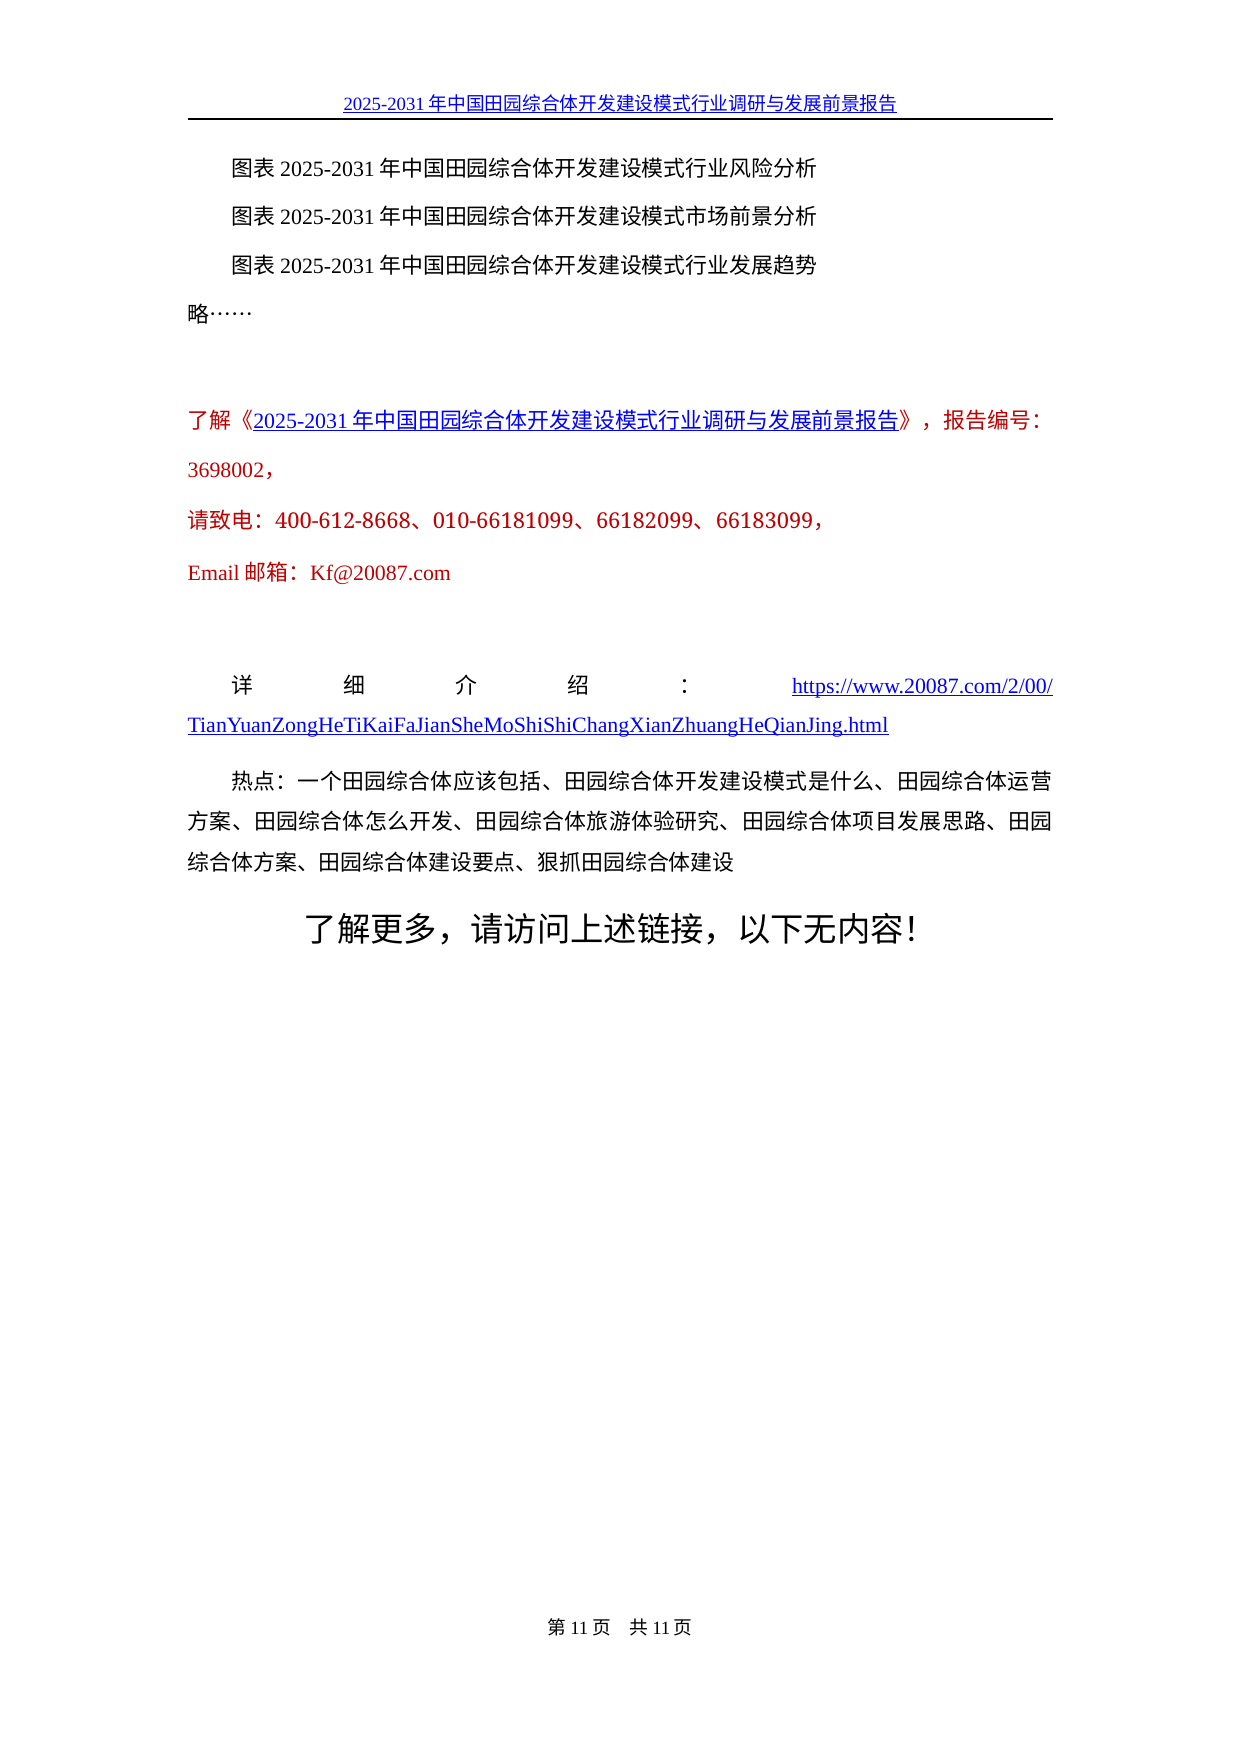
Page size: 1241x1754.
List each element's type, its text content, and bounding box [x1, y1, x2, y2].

text 详细介绍：https://www.20087.com/2/00/TianYuanZongHeTiKaiFaJianSheMoShiShiChangXianZhuangHeQianJing.html [187, 668, 1053, 741]
text 请致电：400-612-8668、010-66181099、66182099、66183099， [187, 503, 1053, 536]
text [187, 150, 1053, 329]
text Email邮箱：Kf@20087.com [187, 555, 1053, 587]
text 热点：一个田园综合体应该包括、田园综合体开发建设模式是什么、田园综合体运营方案、田园综合体怎么开发、田园综合体旅游体验研究、田园综合体项目发展思路、田园综合体方案、田园综合体建设要点、狠抓田园综合体建设 [187, 763, 1053, 877]
text 了解《2025-2031年中国田园综合体开发建设模式行业调研与发展前景报告》，报告编号：3698002， [187, 403, 1053, 484]
title 了解更多，请访问上述链接，以下无内容！ [187, 894, 1053, 959]
